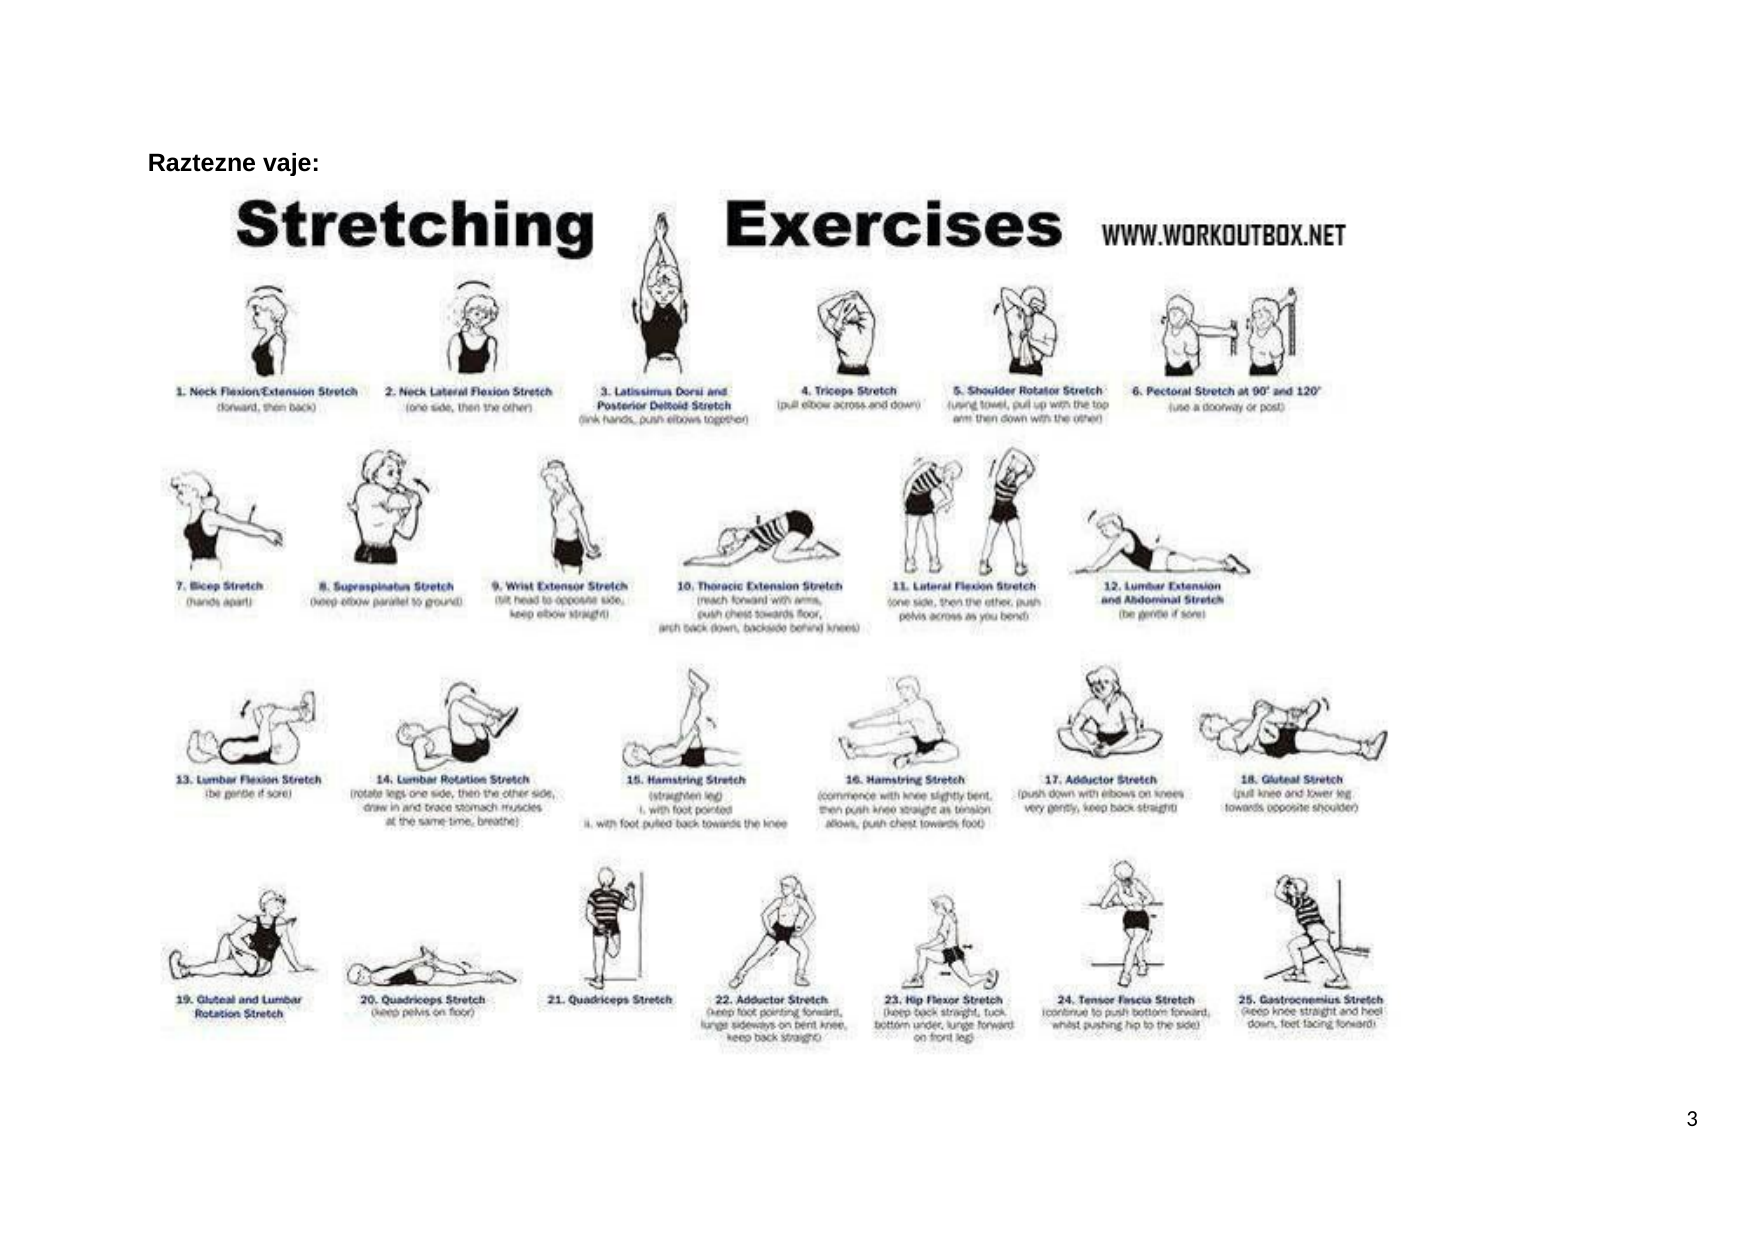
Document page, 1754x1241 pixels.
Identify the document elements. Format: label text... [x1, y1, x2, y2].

text Raztezne vaje: [148, 148, 1698, 176]
picture [147, 176, 1402, 1091]
